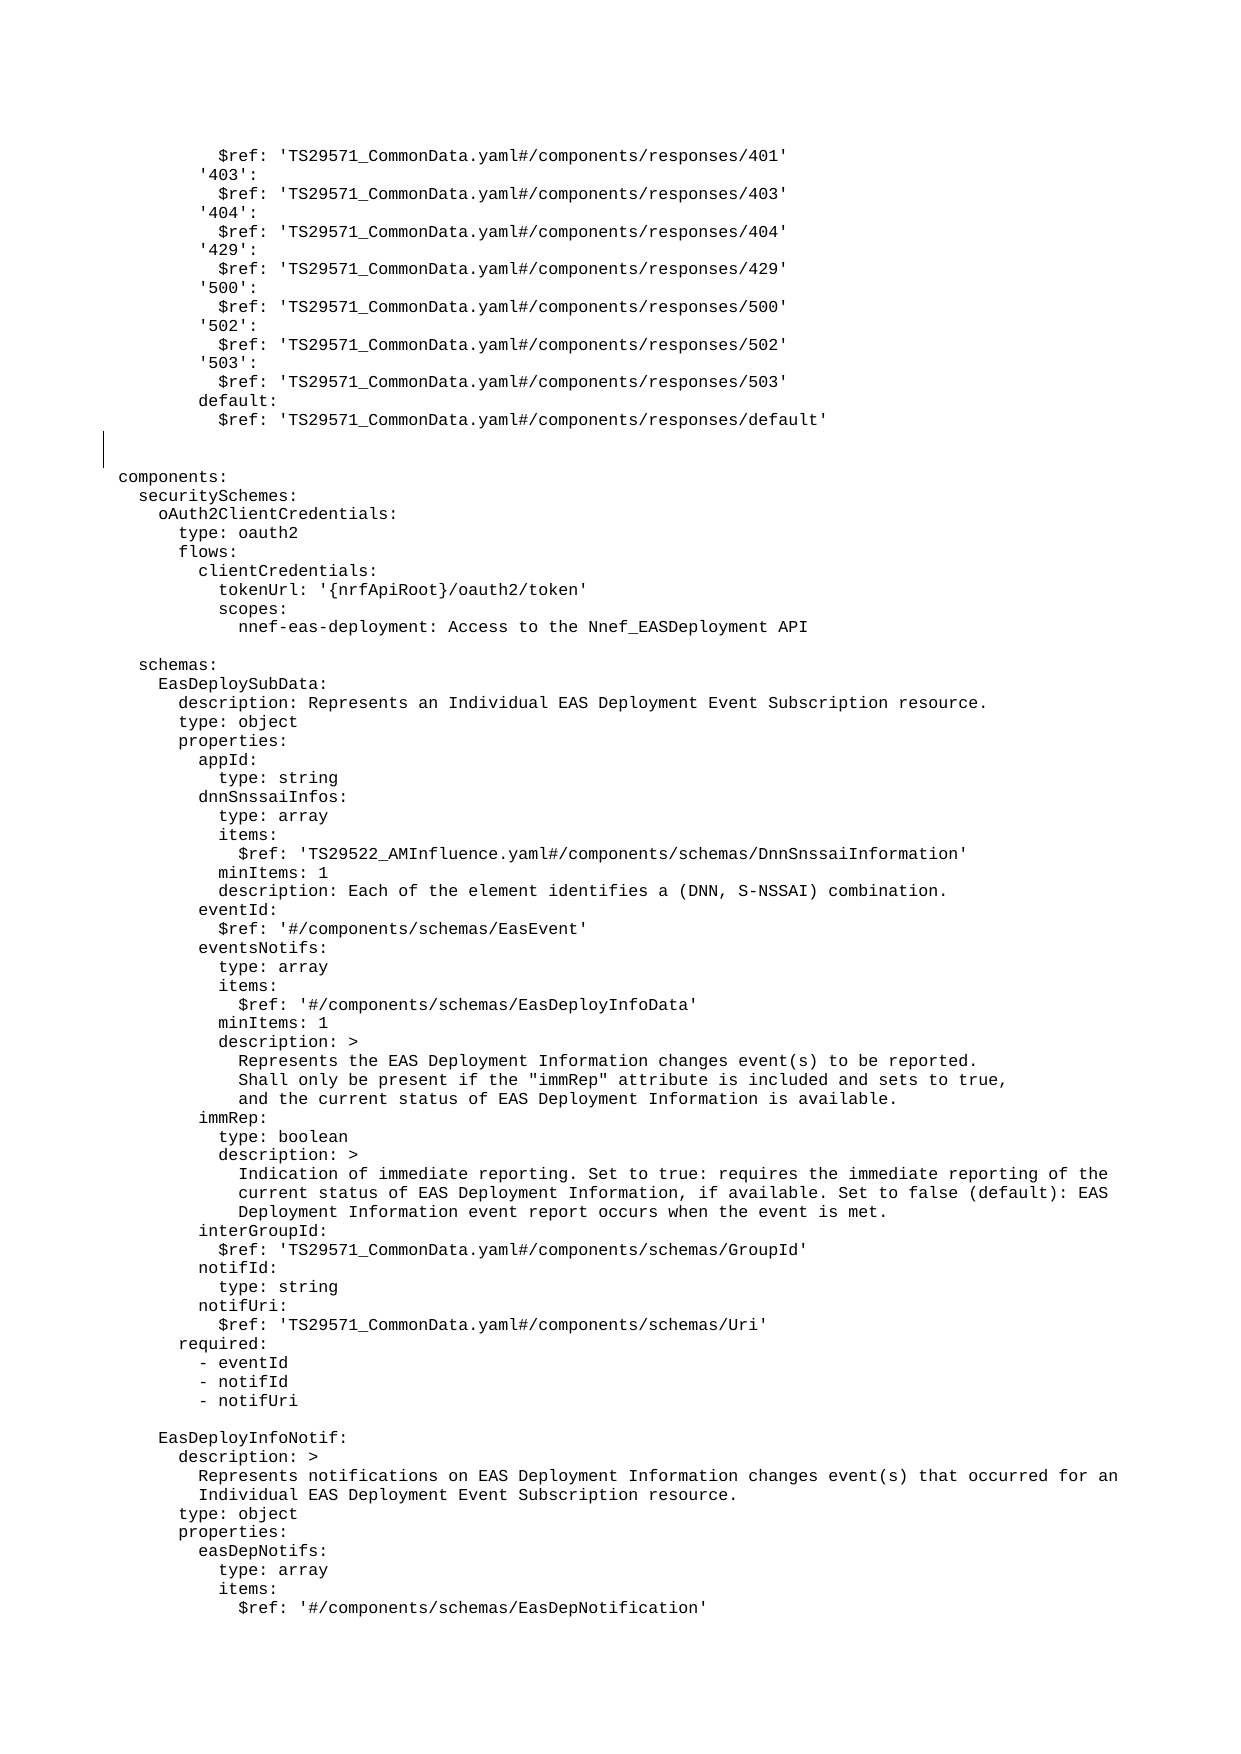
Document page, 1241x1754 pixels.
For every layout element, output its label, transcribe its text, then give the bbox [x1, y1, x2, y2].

text easDepNotifs: [118, 1543, 1122, 1562]
text Represents notifications on EAS Deployment Information changes event(s) that occurred for an [118, 1467, 1122, 1486]
text and the current status of EAS Deployment Information is available. [118, 1090, 1122, 1109]
text items: [118, 977, 1122, 996]
text '500': [118, 280, 1122, 298]
text - eventId [118, 1354, 1122, 1373]
text type: array [118, 958, 1122, 977]
text Shall only be present if the "immRep" attribute is included and sets to true, [118, 1072, 1122, 1090]
text $ref: 'TS29571_CommonData.yaml#/components/schemas/GroupId' [118, 1241, 1122, 1260]
text properties: [118, 1524, 1122, 1543]
text interGroupId: [118, 1222, 1122, 1241]
text type: oauth2 [118, 525, 1122, 544]
text tokenUrl: '{nrfApiRoot}/oauth2/token' [118, 581, 1122, 600]
text $ref: 'TS29522_AMInfluence.yaml#/components/schemas/DnnSnssaiInformation' [118, 845, 1122, 864]
text description: Represents an Individual EAS Deployment Event Subscription resource. [118, 694, 1122, 713]
text '429': [118, 242, 1122, 261]
text description: Each of the element identifies a (DNN, S-NSSAI) combination. [118, 883, 1122, 902]
text immRep: [118, 1109, 1122, 1128]
text type: object [118, 713, 1122, 732]
text $ref: '#/components/schemas/EasEvent' [118, 921, 1122, 939]
text type: string [118, 1279, 1122, 1298]
text '403': [118, 167, 1122, 185]
text EasDeployInfoNotif: [118, 1430, 1122, 1449]
text $ref: '#/components/schemas/EasDepNotification' [118, 1599, 1122, 1618]
text notifUri: [118, 1298, 1122, 1317]
text $ref: 'TS29571_CommonData.yaml#/components/responses/404' [118, 223, 1122, 242]
text securitySchemes: [118, 487, 1122, 506]
text - notifId [118, 1373, 1122, 1392]
text '404': [118, 204, 1122, 223]
text eventId: [118, 902, 1122, 921]
text Deployment Information event report occurs when the event is met. [118, 1203, 1122, 1222]
text current status of EAS Deployment Information, if available. Set to false (default): EAS [118, 1185, 1122, 1203]
text description: > [118, 1449, 1122, 1467]
text minItems: 1 [118, 864, 1122, 883]
text items: [118, 1581, 1122, 1599]
text components: [118, 468, 1122, 487]
text eventsNotifs: [118, 939, 1122, 958]
text $ref: 'TS29571_CommonData.yaml#/components/responses/429' [118, 261, 1122, 280]
text dnnSnssaiInfos: [118, 789, 1122, 808]
text $ref: 'TS29571_CommonData.yaml#/components/responses/default' [118, 412, 1122, 431]
text - notifUri [118, 1392, 1122, 1411]
text $ref: 'TS29571_CommonData.yaml#/components/responses/401' [118, 148, 1122, 167]
text type: boolean [118, 1128, 1122, 1147]
text flows: [118, 544, 1122, 562]
text description: > [118, 1147, 1122, 1166]
text type: string [118, 770, 1122, 789]
text clientCredentials: [118, 562, 1122, 581]
text nnef-eas-deployment: Access to the Nnef_EASDeployment API [118, 619, 1122, 638]
text $ref: 'TS29571_CommonData.yaml#/components/responses/500' [118, 298, 1122, 317]
text minItems: 1 [118, 1015, 1122, 1034]
text required: [118, 1336, 1122, 1354]
text schemas: [118, 657, 1122, 676]
text EasDeploySubData: [118, 676, 1122, 694]
text appId: [118, 751, 1122, 770]
text $ref: 'TS29571_CommonData.yaml#/components/schemas/Uri' [118, 1317, 1122, 1336]
text type: array [118, 808, 1122, 826]
text Individual EAS Deployment Event Subscription resource. [118, 1486, 1122, 1505]
text properties: [118, 732, 1122, 751]
text $ref: 'TS29571_CommonData.yaml#/components/responses/502' [118, 336, 1122, 355]
text '502': [118, 317, 1122, 336]
text notifId: [118, 1260, 1122, 1279]
text Indication of immediate reporting. Set to true: requires the immediate reporting of the [118, 1166, 1122, 1185]
text Represents the EAS Deployment Information changes event(s) to be reported. [118, 1053, 1122, 1072]
text scopes: [118, 600, 1122, 619]
text $ref: '#/components/schemas/EasDeployInfoData' [118, 996, 1122, 1015]
text type: array [118, 1562, 1122, 1581]
text items: [118, 826, 1122, 845]
text type: object [118, 1505, 1122, 1524]
text default: [118, 393, 1122, 412]
text oAuth2ClientCredentials: [118, 506, 1122, 525]
text $ref: 'TS29571_CommonData.yaml#/components/responses/503' [118, 374, 1122, 393]
text $ref: 'TS29571_CommonData.yaml#/components/responses/403' [118, 185, 1122, 204]
text description: > [118, 1034, 1122, 1053]
text '503': [118, 355, 1122, 374]
